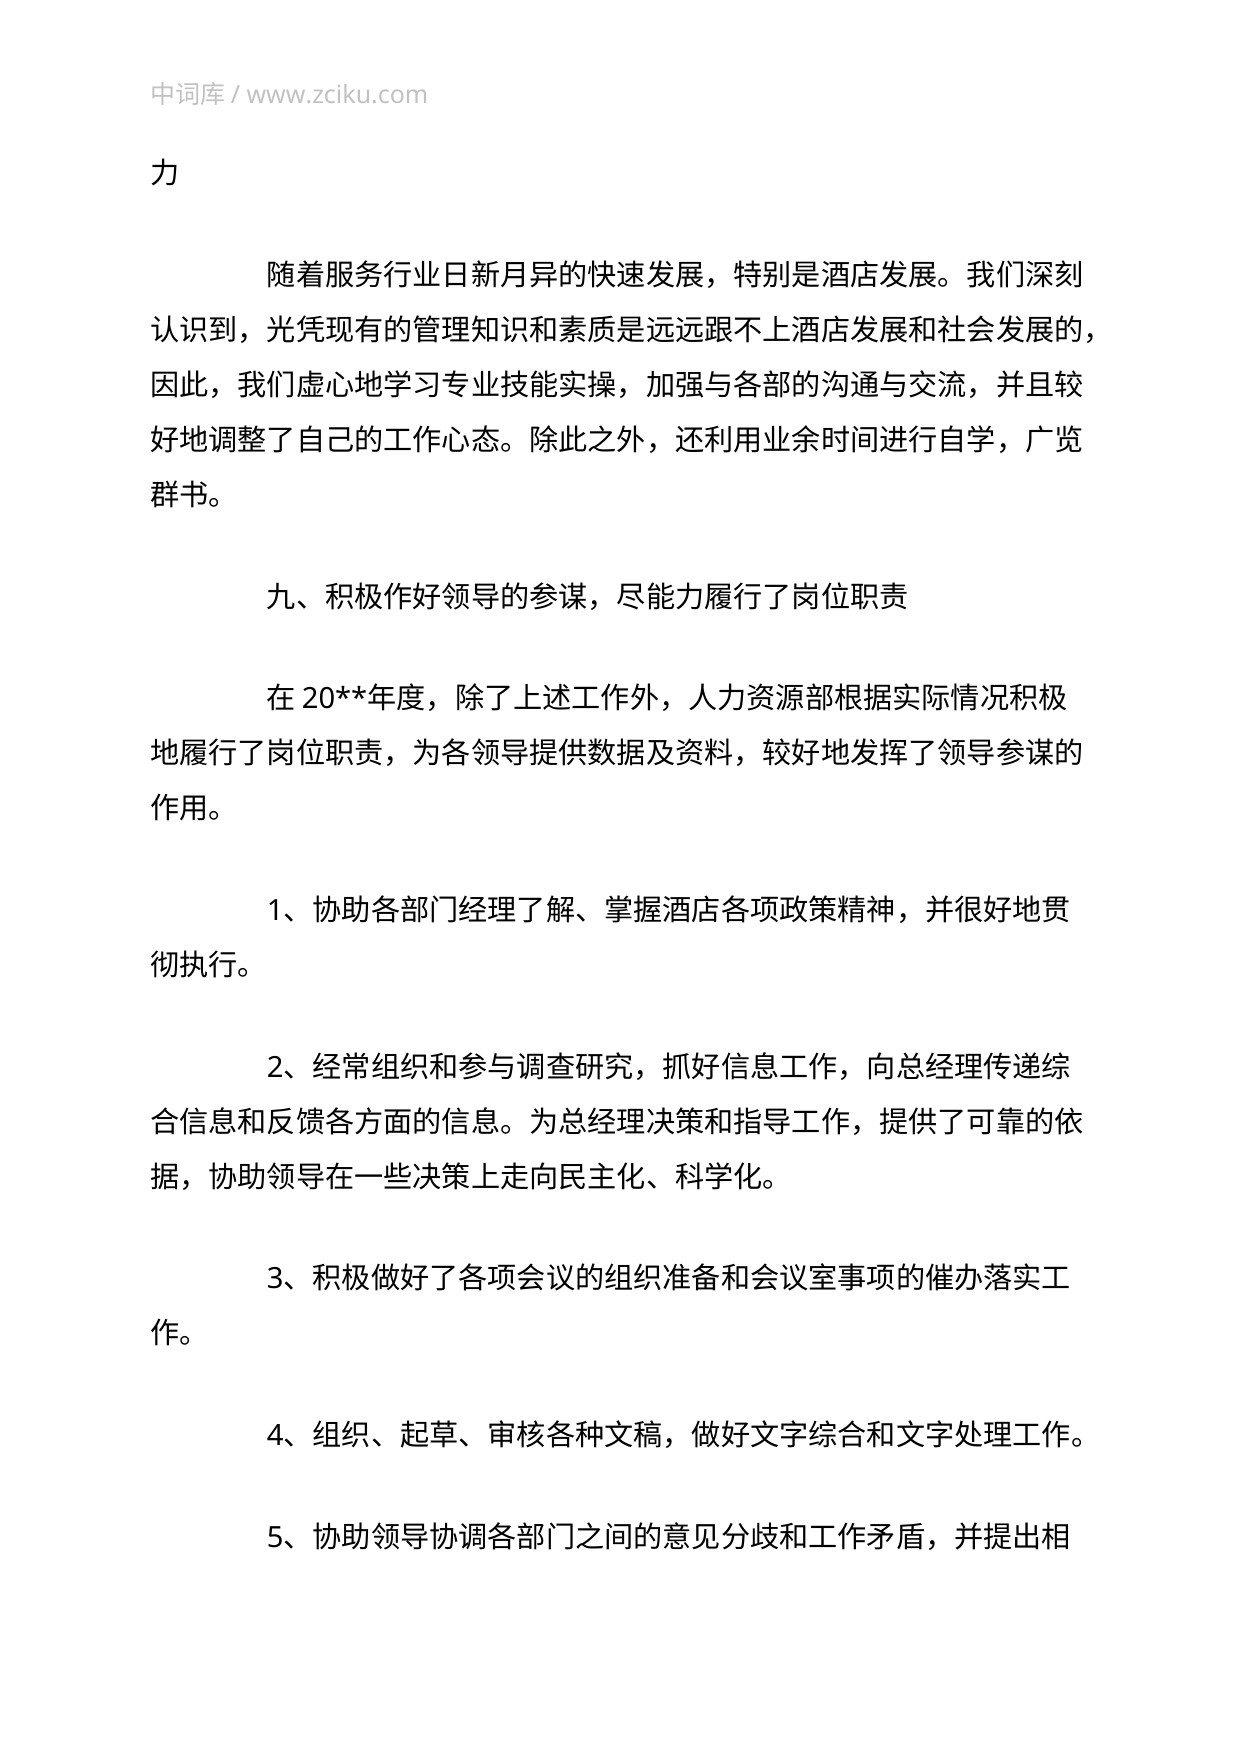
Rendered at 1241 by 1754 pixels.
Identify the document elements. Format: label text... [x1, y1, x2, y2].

text 2、经常组织和参与调查研究，抓好信息工作，向总经理传递综合信息和反馈各方面的信息。为总经理决策和指导工作，提供了可靠的依据，协助领导在一些决策上走向民主化、科学化。 [150, 1043, 1090, 1196]
text 随着服务行业日新月异的快速发展，特别是酒店发展。我们深刻认识到，光凭现有的管理知识和素质是远远跟不上酒店发展和社会发展的，因此，我们虚心地学习专业技能实操，加强与各部的沟通与交流，并且较好地调整了自己的工作心态。除此之外，还利用业余时间进行自学，广览群书。 [150, 252, 1090, 514]
text 3、积极做好了各项会议的组织准备和会议室事项的催办落实工作。 [150, 1255, 1090, 1352]
text 4、组织、起草、审核各种文稿，做好文字综合和文字处理工作。 [150, 1412, 1090, 1454]
text 九、积极作好领导的参谋，尽能力履行了岗位职责 [150, 573, 1090, 615]
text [150, 150, 1090, 192]
text 在20**年度，除了上述工作外，人力资源部根据实际情况积极地履行了岗位职责，为各领导提供数据及资料，较好地发挥了领导参谋的作用。 [150, 675, 1090, 827]
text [150, 1514, 1090, 1556]
text 1、协助各部门经理了解、掌握酒店各项政策精神，并很好地贯彻执行。 [150, 887, 1090, 984]
